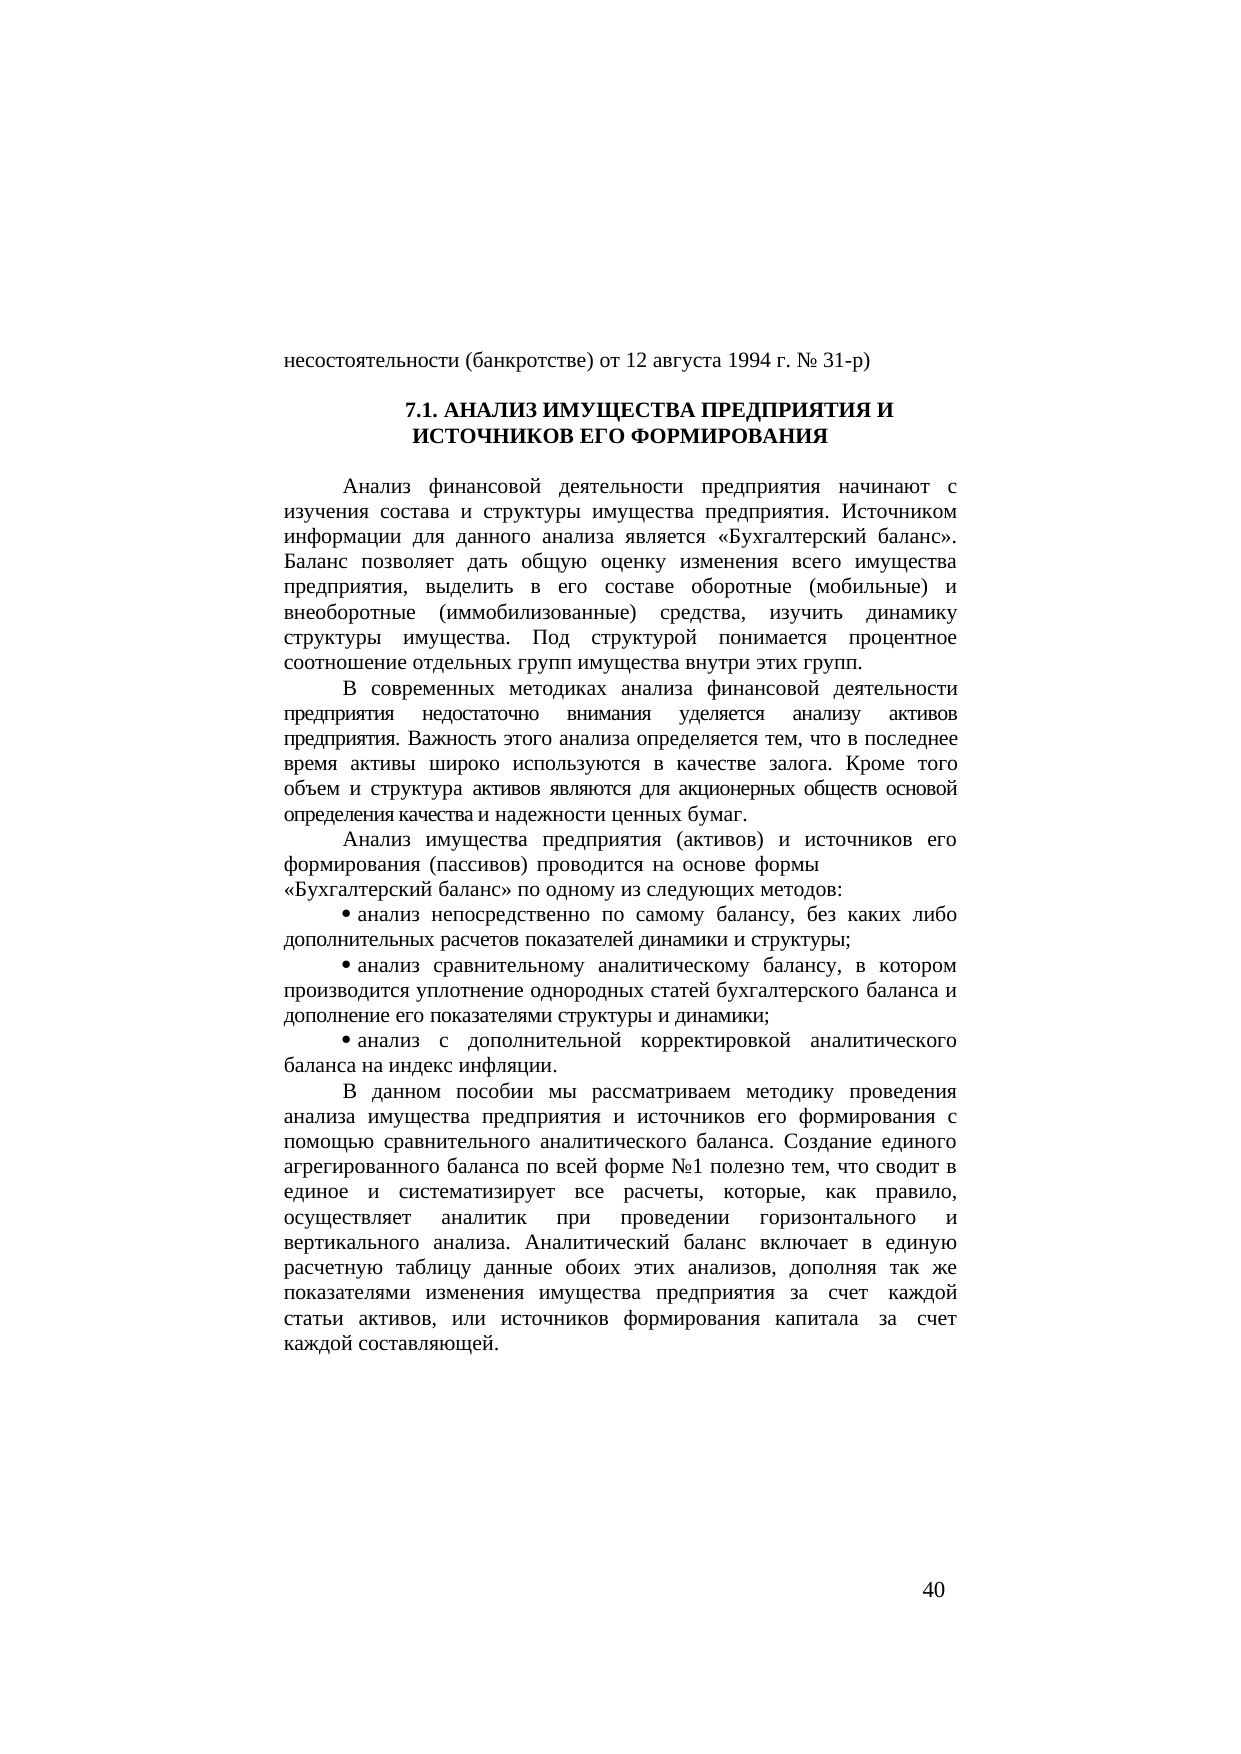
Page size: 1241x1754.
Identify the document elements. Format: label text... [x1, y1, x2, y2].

subtitle АНАЛИЗ ИМУЩЕСТВА ПРЕДПРИЯТИЯ И ИСТОЧНИКОВ ЕГО ФОРМИРОВАНИЯ [405, 397, 894, 448]
text Анализ финансовой деятельности предприятия начинают с изучения состава и структуры имущества предприятия. Источником информации для данного анализа является «Бухгалтерский баланс». Баланс позволяет дать общую оценку изменения всего имущества предприятия, выделить в его составе оборотные (мобильные) и внеоборотные (иммобилизованные) средства, изучить динамику структуры имущества. Под структурой понимается процентное соотношение отдельных групп имущества внутри этих групп. [283, 473, 957, 674]
text «Бухгалтерский баланс» по одному из следующих методов: [283, 876, 1236, 901]
text В данном пособии мы рассматриваем методику проведения анализа имущества предприятия и источников его формирования с помощью сравнительного аналитического баланса. Создание единого агрегированного баланса по всей форме №1 полезно тем, что сводит в единое и систематизирует все расчеты, которые, как правило, осуществляет аналитик при проведении горизонтального и вертикального анализа. Аналитический баланс включает в единую расчетную таблицу данные обоих этих анализов, дополняя так же показателями изменения имущества предприятия за счет каждой статьи активов, или источников формирования капитала за счет каждой составляющей. [283, 1078, 957, 1355]
text В современных методиках анализа финансовой деятельности предприятия недостаточно внимания уделяется анализу активов предприятия. Важность этого анализа определяется тем, что в последнее время активы широко используются в качестве залога. Кроме того объем и структура активов являются для акционерных обществ основой определения качества и надежности ценных бумаг. [283, 674, 958, 826]
list анализ непосредственно по самому балансу, без каких либо дополнительных расчетов показателей динамики и структуры; [283, 901, 957, 952]
list анализ с дополнительной корректировкой аналитического баланса на индекс инфляции. [283, 1027, 957, 1078]
list анализ сравнительному аналитическому балансу, в котором производится уплотнение однородных статей бухгалтерского баланса и дополнение его показателями структуры и динамики; [283, 952, 957, 1027]
text Анализ имущества предприятия (активов) и источников его формирования (пассивов) проводится на основе формы [283, 826, 957, 876]
text несостоятельности (банкротстве) от 12 августа 1994 г. № 31-р) [283, 347, 1236, 372]
